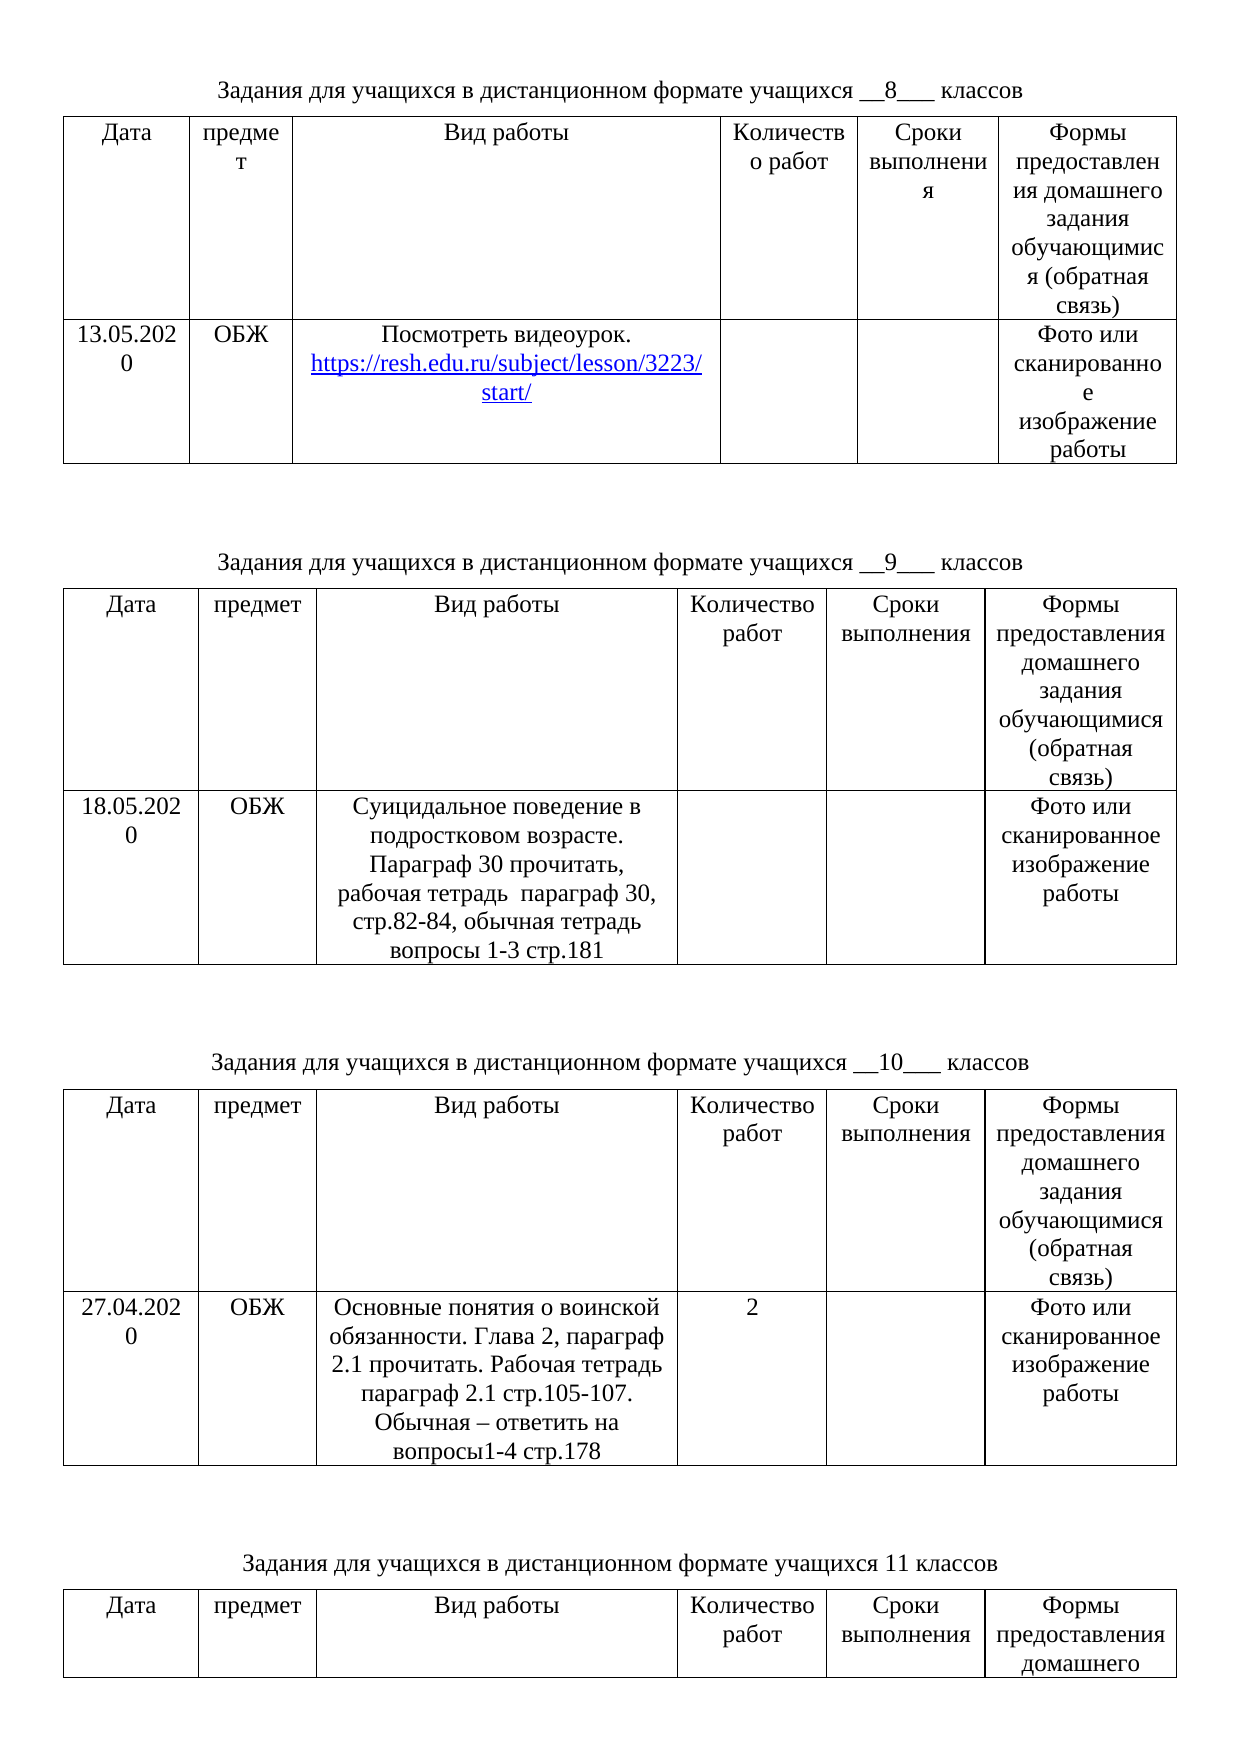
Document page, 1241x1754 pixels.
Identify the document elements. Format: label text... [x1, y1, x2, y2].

table_cell 2 [678, 1292, 826, 1464]
table_header Количество работ [678, 589, 826, 790]
table_header Вид работы [317, 1090, 677, 1291]
table_cell ОБЖ [199, 791, 316, 964]
table_header предмет [199, 1590, 316, 1677]
table_cell [858, 320, 998, 463]
table_cell [827, 1292, 984, 1464]
table_header Формы предоставления домашнего задания обучающимися (обратная связь) [986, 589, 1176, 790]
table_cell Посмотреть видеоурок. https://resh.edu.ru/subject/lesson/3223/start/ [293, 320, 720, 463]
table_cell 13.05.2020 [64, 320, 189, 463]
table_header Сроки выполнения [827, 1090, 984, 1291]
table_cell [678, 791, 826, 964]
table_cell 18.05.2020 [64, 791, 198, 964]
text Задания для учащихся в дистанционном формате учащихся __8___ классов [75, 75, 1165, 104]
table_header Количество работ [678, 1590, 826, 1677]
table_cell Фото или сканированное изображение работы [999, 320, 1176, 463]
table_cell [827, 791, 984, 964]
table_header Количество работ [721, 117, 857, 318]
table_header Сроки выполнения [827, 1590, 984, 1677]
table_header Дата [64, 589, 198, 790]
table_header Вид работы [317, 589, 677, 790]
text Задания для учащихся в дистанционном формате учащихся 11 классов [75, 1548, 1165, 1577]
table_cell ОБЖ [199, 1292, 316, 1464]
table_header Формы предоставления домашнего задания обучающимися (обратная связь) [986, 1090, 1176, 1291]
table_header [986, 1590, 1176, 1677]
table_header Вид работы [317, 1590, 677, 1677]
table_header Количество работ [678, 1090, 826, 1291]
table_cell Фото или сканированное изображение работы [986, 791, 1176, 964]
table_cell Основные понятия о воинской обязанности. Глава 2, параграф 2.1 прочитать. Рабочая тетрадь параграф 2.1 стр.105-107. Обычная – ответить на вопросы1-4 стр.178 [317, 1292, 677, 1464]
table_header Дата [64, 1590, 198, 1677]
table_header Сроки выполнения [827, 589, 984, 790]
table_header предмет [199, 589, 316, 790]
table_header Сроки выполнения [858, 117, 998, 318]
table_cell 27.04.2020 [64, 1292, 198, 1464]
text Задания для учащихся в дистанционном формате учащихся __9___ классов [75, 547, 1165, 576]
table_cell Фото или сканированное изображение работы [986, 1292, 1176, 1464]
table_header Формы предоставления домашнего задания обучающимися (обратная связь) [999, 117, 1176, 318]
table_header Дата [64, 1090, 198, 1291]
table_header Вид работы [293, 117, 720, 318]
table_header предмет [190, 117, 292, 318]
table_cell [721, 320, 857, 463]
text Задания для учащихся в дистанционном формате учащихся __10___ классов [75, 1047, 1165, 1076]
table_header предмет [199, 1090, 316, 1291]
table_cell Суицидальное поведение в подростковом возрасте. Параграф 30 прочитать, рабочая тетрадь параграф 30, стр.82-84, обычная тетрадь вопросы 1-3 стр.181 [317, 791, 677, 964]
table_cell ОБЖ [190, 320, 292, 463]
table_header Дата [64, 117, 189, 318]
